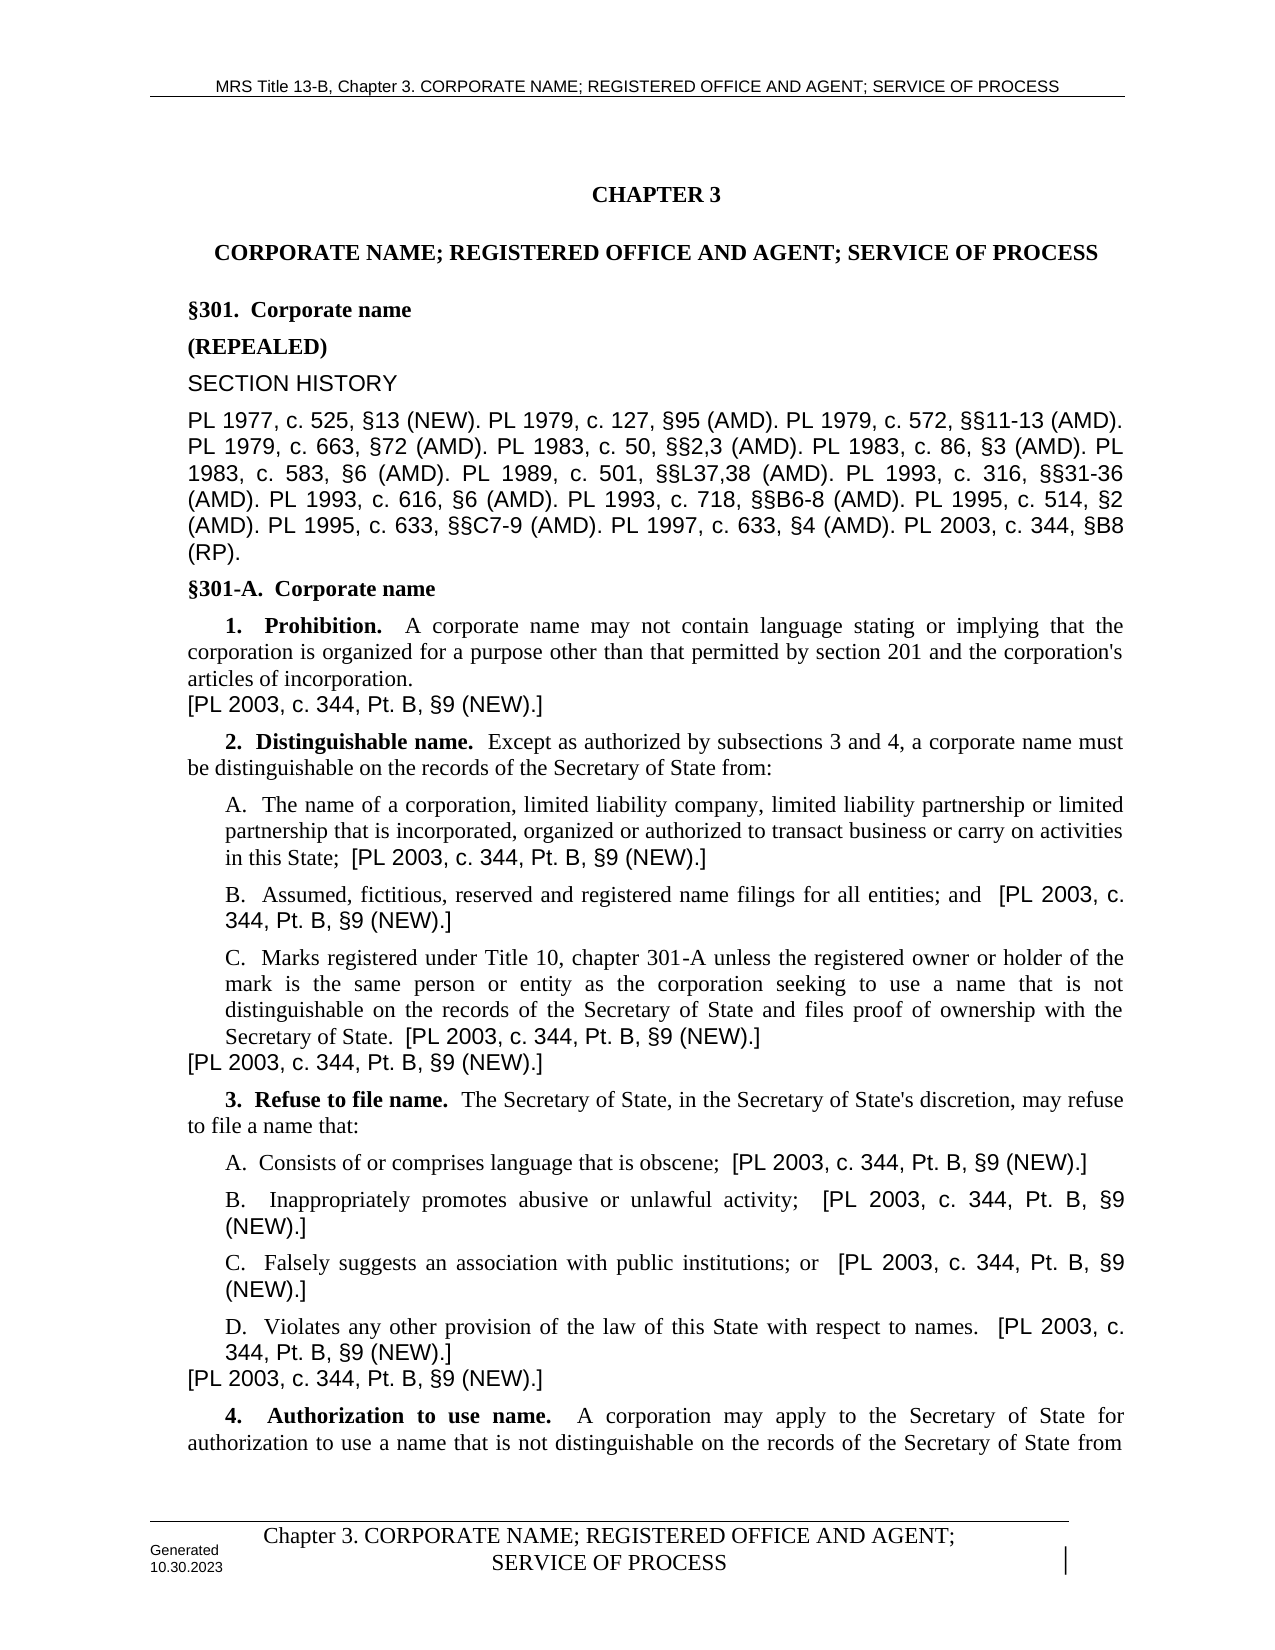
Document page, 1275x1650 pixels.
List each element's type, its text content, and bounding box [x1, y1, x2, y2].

text [PL 2003, c. 344, Pt. B, §9 (NEW).] [187, 1365, 1125, 1392]
text A. The name of a corporation, limited liability company, limited liability partnership or limited partnership that is incorporated, organized or authorized to transact business or carry on activities in this State; [PL 2003, c. 344, Pt. B, §9 (NEW).] [225, 791, 1125, 870]
text C. Falsely suggests an association with public institutions; or [PL 2003, c. 344, Pt. B, §9 (NEW).] [225, 1249, 1125, 1302]
text PL 1977, c. 525, §13 (NEW). PL 1979, c. 127, §95 (AMD). PL 1979, c. 572, §§11-13 (AMD). PL 1979, c. 663, §72 (AMD). PL 1983, c. 50, §§2,3 (AMD). PL 1983, c. 86, §3 (AMD). PL 1983, c. 583, §6 (AMD). PL 1989, c. 501, §§L37,38 (AMD). PL 1993, c. 316, §§31-36 (AMD). PL 1993, c. 616, §6 (AMD). PL 1993, c. 718, §§B6-8 (AMD). PL 1995, c. 514, §2 (AMD). PL 1995, c. 633, §§C7-9 (AMD). PL 1997, c. 633, §4 (AMD). PL 2003, c. 344, §B8 (RP). [187, 407, 1125, 565]
text 2. Distinguishable name. Except as authorized by subsections 3 and 4, a corporate name must be distinguishable on the records of the Secretary of State from: [187, 728, 1125, 781]
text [187, 1402, 1125, 1455]
text B. Inappropriately promotes abusive or unlawful activity; [PL 2003, c. 344, Pt. B, §9 (NEW).] [225, 1186, 1125, 1239]
text §301-A. Corporate name [187, 575, 1125, 602]
text CHAPTER 3 [187, 181, 1125, 208]
text 1. Prohibition. A corporate name may not contain language stating or implying that the corporation is organized for a purpose other than that permitted by section 201 and the corporation's articles of incorporation. [187, 612, 1125, 691]
text CORPORATE NAME; REGISTERED OFFICE AND AGENT; SERVICE OF PROCESS [187, 239, 1125, 265]
text C. Marks registered under Title 10, chapter 301‑A unless the registered owner or holder of the mark is the same person or entity as the corporation seeking to use a name that is not distinguishable on the records of the Secretary of State and files proof of ownership with the Secretary of State. [PL 2003, c. 344, Pt. B, §9 (NEW).] [225, 944, 1125, 1049]
text [PL 2003, c. 344, Pt. B, §9 (NEW).] [187, 1049, 1125, 1076]
text B. Assumed, fictitious, reserved and registered name filings for all entities; and [PL 2003, c. 344, Pt. B, §9 (NEW).] [225, 881, 1125, 933]
text §301. Corporate name [187, 296, 1125, 323]
text 3. Refuse to file name. The Secretary of State, in the Secretary of State's discretion, may refuse to file a name that: [187, 1086, 1125, 1139]
text (REPEALED) [187, 333, 1125, 359]
text A. Consists of or comprises language that is obscene; [PL 2003, c. 344, Pt. B, §9 (NEW).] [225, 1149, 1125, 1176]
text D. Violates any other provision of the law of this State with respect to names. [PL 2003, c. 344, Pt. B, §9 (NEW).] [225, 1313, 1125, 1365]
text [PL 2003, c. 344, Pt. B, §9 (NEW).] [187, 691, 1125, 717]
text SECTION HISTORY [187, 370, 1125, 396]
